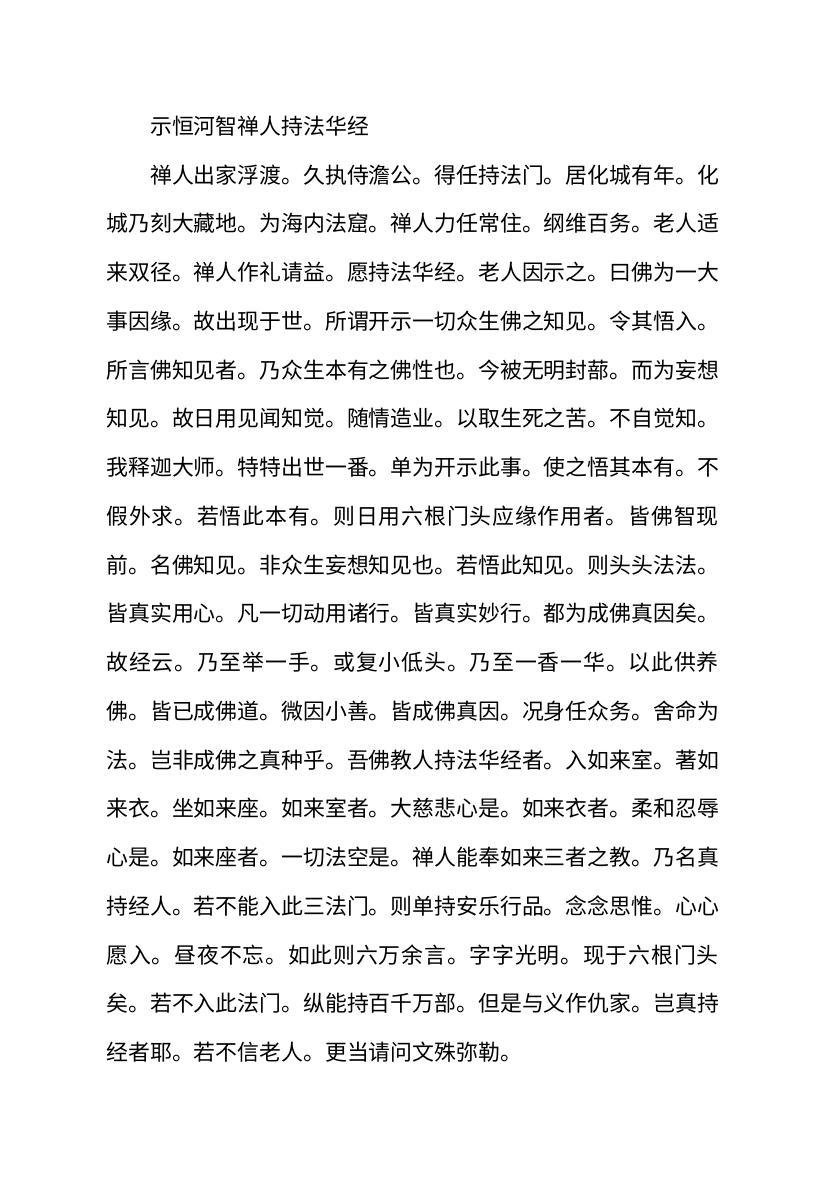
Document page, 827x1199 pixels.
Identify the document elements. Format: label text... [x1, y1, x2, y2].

text 禅人出家浮渡。久执侍澹公。得任持法门。居化城有年。化城乃刻大藏地。为海内法窟。禅人力任常住。纲维百务。老人适来双径。禅人作礼请益。愿持法华经。老人因示之。曰佛为一大事因缘。故出现于世。所谓开示一切众生佛之知见。令其悟入。所言佛知见者。乃众生本有之佛性也。今被无明封蔀。而为妄想知见。故日用见闻知觉。随情造业。以取生死之苦。不自觉知。我释迦大师。特特出世一番。单为开示此事。使之悟其本有。不假外求。若悟此本有。则日用六根门头应缘作用者。皆佛智现前。名佛知见。非众生妄想知见也。若悟此知见。则头头法法。皆真实用心。凡一切动用诸行。皆真实妙行。都为成佛真因矣。故经云。乃至举一手。或复小低头。乃至一香一华。以此供养佛。皆已成佛道。微因小善。皆成佛真因。况身任众务。舍命为法。岂非成佛之真种乎。吾佛教人持法华经者。入如来室。著如来衣。坐如来座。如来室者。大慈悲心是。如来衣者。柔和忍辱心是。如来座者。一切法空是。禅人能奉如来三者之教。乃名真持经人。若不能入此三法门。则单持安乐行品。念念思惟。心心愿入。昼夜不忘。如此则六万余言。字字光明。现于六根门头矣。若不入此法门。纵能持百千万部。但是与义作仇家。岂真持经者耶。若不信老人。更当请问文殊弥勒。 [106, 157, 721, 1067]
text 示恒河智禅人持法华经 [106, 109, 721, 141]
